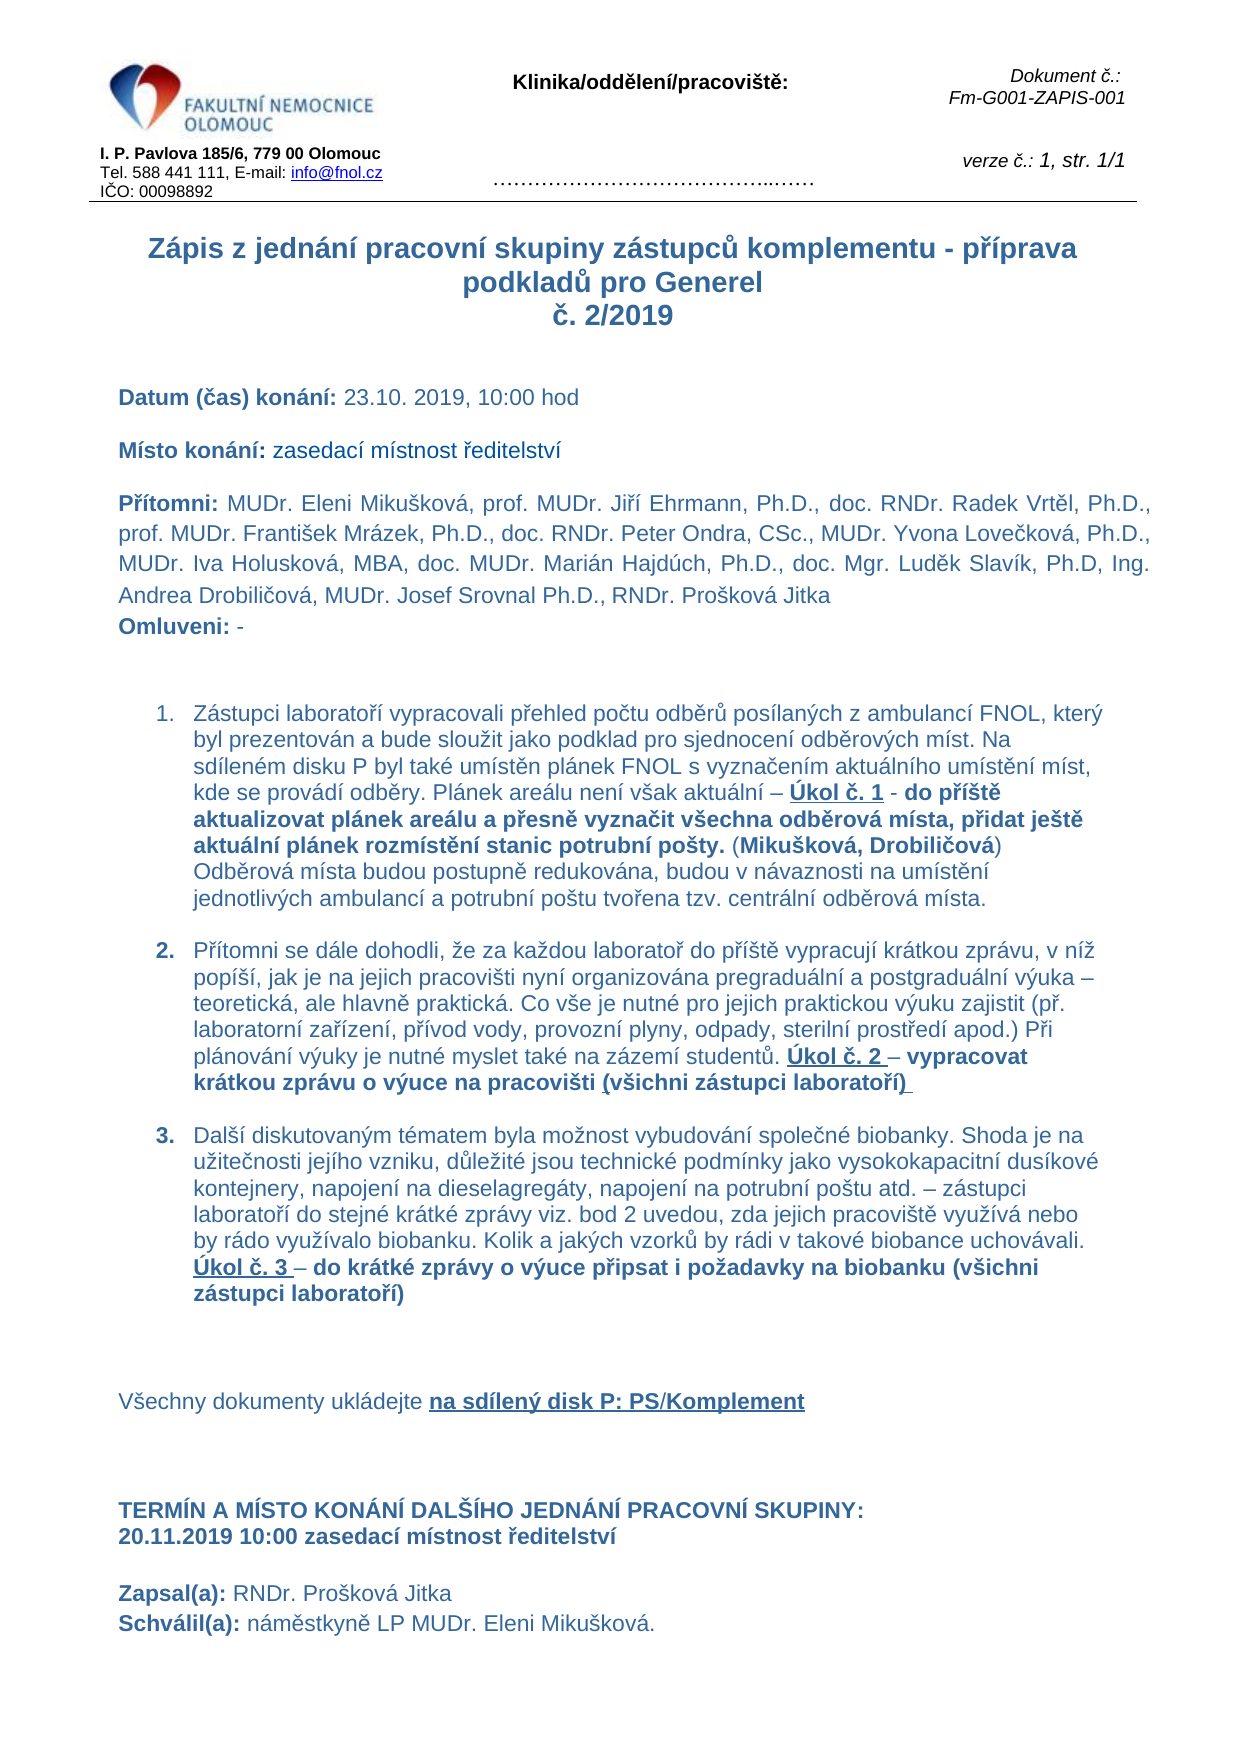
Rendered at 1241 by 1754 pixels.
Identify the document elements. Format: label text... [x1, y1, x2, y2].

text Všechny dokumenty ukládejte na sdílený disk P: PS/Komplement [118, 1388, 1107, 1414]
text 20.11.2019 10:00 zasedací místnost ředitelství [118, 1523, 1107, 1550]
text Schválil(a): náměstkyně LP MUDr. Eleni Mikušková. [118, 1610, 1107, 1636]
text Datum (čas) konání: 23.10. 2019, 10:00 hod [118, 384, 1107, 411]
text č. 2/2019 [118, 298, 1107, 332]
text Zapsal(a): RNDr. Prošková Jitka [118, 1580, 1152, 1606]
text Zápis z jednání pracovní skupiny zástupců komplementu - příprava podkladů pro Generel [118, 231, 1107, 298]
list Další diskutovaným tématem byla možnost vybudování společné biobanky. Shoda je na užitečnosti jejího vzniku, důležité jsou technické podmínky jako vysokokapacitní dusíkové kontejnery, napojení na dieselagregáty, napojení na potrubní poštu atd. – zástupci laboratoří do stejné krátké zprávy viz. bod 2 uvedou, zda jejich pracoviště využívá nebo by rádo využívalo biobanku. Kolik a jakých vzorků by rádi v takové biobance uchovávali. Úkol č. 3 – do krátké zprávy o výuce připsat i požadavky na biobanku (všichni zástupci laboratoří) [156, 1122, 1107, 1306]
text Místo konání: zasedací místnost ředitelství [118, 437, 1107, 463]
picture [100, 59, 383, 139]
text Omluveni: - [118, 613, 1152, 640]
text Přítomni: MUDr. Eleni Mikušková, prof. MUDr. Jiří Ehrmann, Ph.D., doc. RNDr. Radek Vrtěl, Ph.D., prof. MUDr. František Mrázek, Ph.D., doc. RNDr. Peter Ondra, CSc., MUDr. Yvona Lovečková, Ph.D., MUDr. Iva Holusková, MBA, doc. MUDr. Marián Hajdúch, Ph.D., doc. Mgr. Luděk Slavík, Ph.D, Ing. Andrea Drobiličová, MUDr. Josef Srovnal Ph.D., RNDr. Prošková Jitka [118, 490, 1152, 609]
list Zástupci laboratoří vypracovali přehled počtu odběrů posílaných z ambulancí FNOL, který byl prezentován a bude sloužit jako podklad pro sjednocení odběrových míst. Na sdíleném disku P byl také umístěn plánek FNOL s vyznačením aktuálního umístění míst, kde se provádí odběry. Plánek areálu není však aktuální – Úkol č. 1 - do příště aktualizovat plánek areálu a přesně vyznačit všechna odběrová místa, přidat ještě aktuální plánek rozmístění stanic potrubní pošty. (Mikušková, Drobiličová) Odběrová místa budou postupně redukována, budou v návaznosti na umístění jednotlivých ambulancí a potrubní poštu tvořena tzv. centrální odběrová místa. [156, 700, 1107, 911]
list Přítomni se dále dohodli, že za každou laboratoř do příště vypracují krátkou zprávu, v níž popíší, jak je na jejich pracovišti nyní organizována pregraduální a postgraduální výuka – teoretická, ale hlavně praktická. Co vše je nutné pro jejich praktickou výuku zajistit (př. laboratorní zařízení, přívod vody, provozní plyny, odpady, sterilní prostředí apod.) Při plánování výuky je nutné myslet také na zázemí studentů. Úkol č. 2 – vypracovat krátkou zprávu o výuce na pracovišti (všichni zástupci laboratoří) [156, 937, 1107, 1095]
text TERMÍN A MÍSTO KONÁNÍ DALŠÍHO JEDNÁNÍ PRACOVNÍ SKUPINY: [118, 1497, 1107, 1523]
